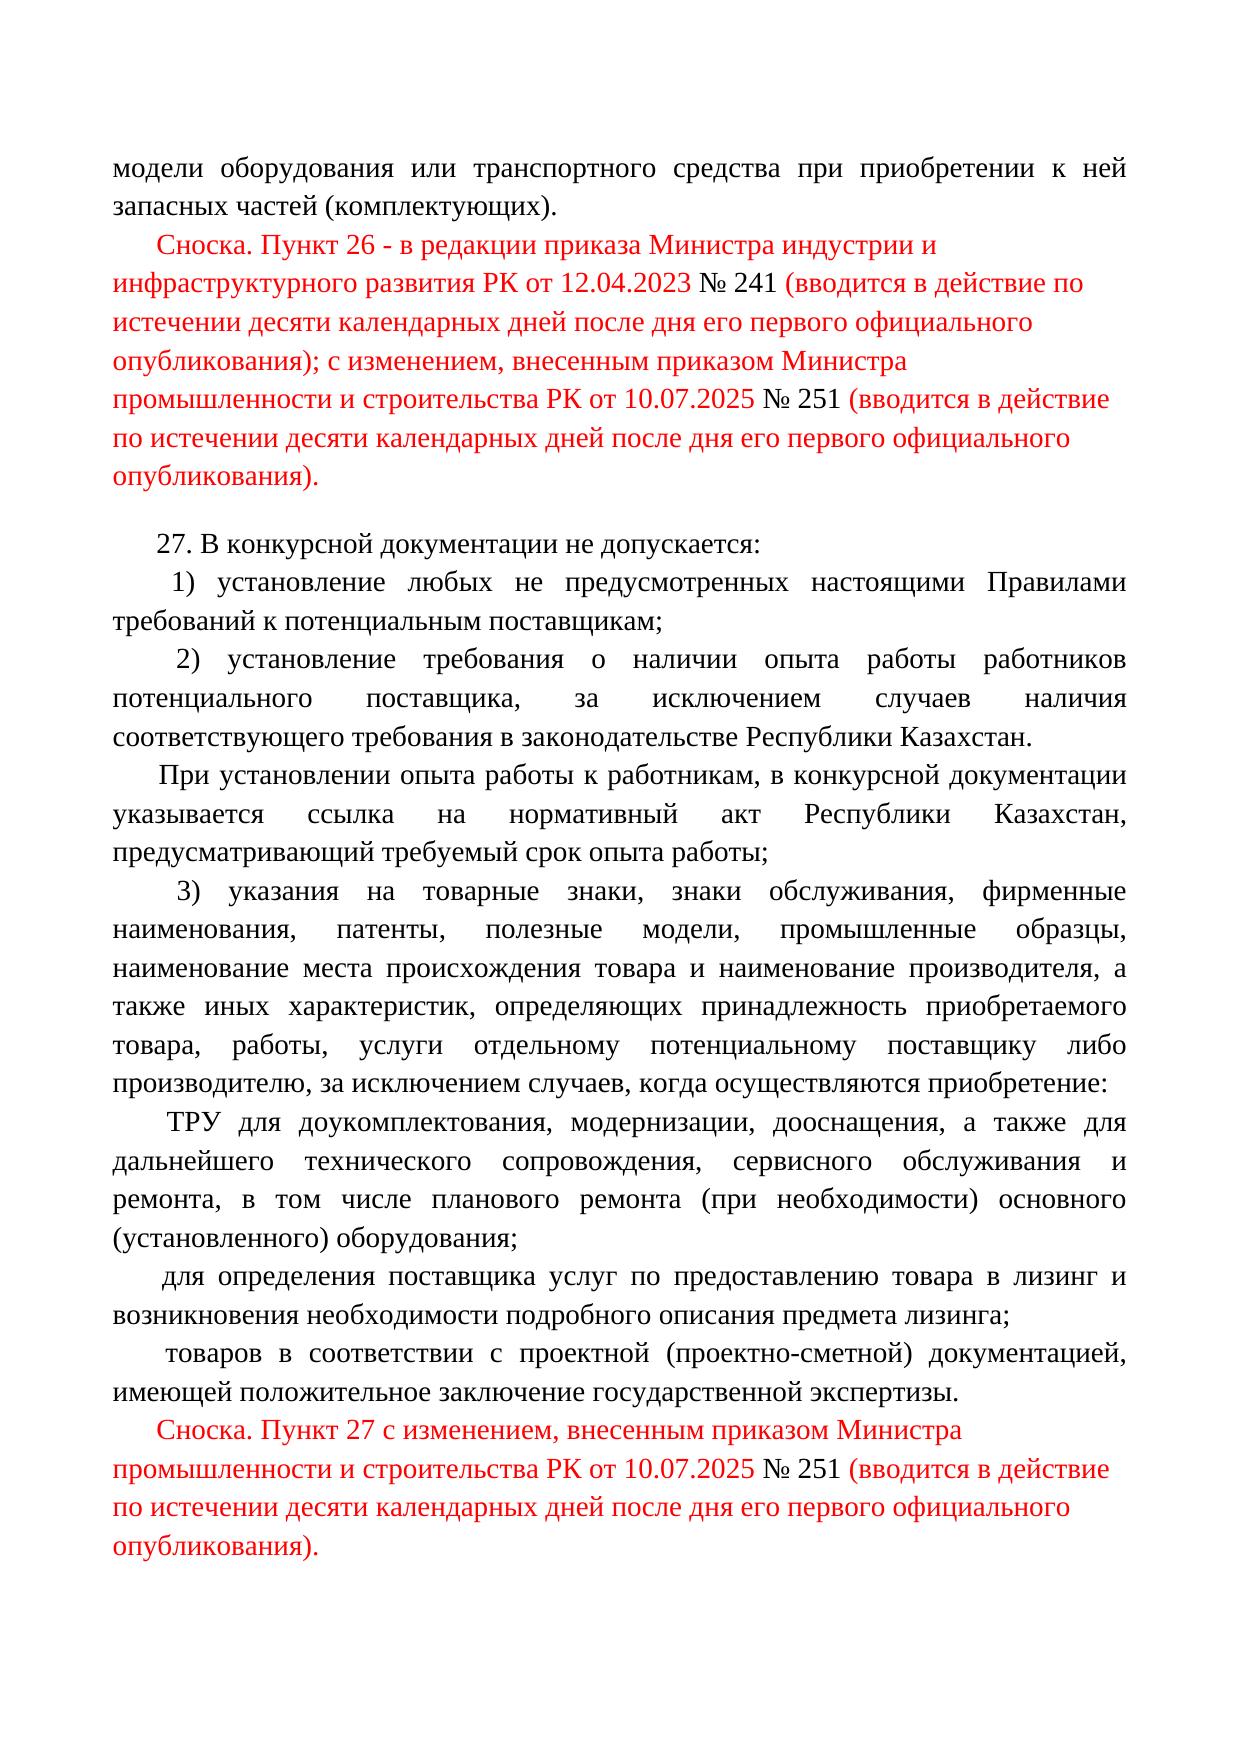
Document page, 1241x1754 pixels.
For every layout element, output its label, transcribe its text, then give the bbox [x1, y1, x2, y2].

text товаров в соответствии с проектной (проектно-сметной) документацией, имеющей положительное заключение государственной экспертизы. [112, 1335, 1128, 1407]
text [112, 150, 1128, 222]
text 2) установление требования о наличии опыта работы работников потенциального поставщика, за исключением случаев наличия соответствующего требования в законодательстве Республики Казахстан. [112, 642, 1128, 752]
text При установлении опыта работы к работникам, в конкурсной документации указывается ссылка на нормативный акт Республики Казахстан, предусматривающий требуемый срок опыта работы; [112, 757, 1128, 868]
text для определения поставщика услуг по предоставлению товара в лизинг и возникновения необходимости подробного описания предмета лизинга; [112, 1258, 1128, 1330]
text Сноска. Пункт 27 с изменением, внесенным приказом Министра промышленности и строительства РК от 10.07.2025 № 251 (вводится в действие по истечении десяти календарных дней после дня его первого официального опубликования). [112, 1412, 1128, 1592]
text 1) установление любых не предусмотренных настоящими Правилами требований к потенциальным поставщикам; [112, 564, 1128, 637]
text Сноска. Пункт 26 - в редакции приказа Министра индустрии и инфраструктурного развития РК от 12.04.2023 № 241 (вводится в действие по истечении десяти календарных дней после дня его первого официального опубликования); с изменением, внесенным приказом Министра промышленности и строительства РК от 10.07.2025 № 251 (вводится в действие по истечении десяти календарных дней после дня его первого официального опубликования). [112, 227, 1128, 522]
text ТРУ для доукомплектования, модернизации, дооснащения, а также для дальнейшего технического сопровождения, сервисного обслуживания и ремонта, в том числе планового ремонта (при необходимости) основного (установленного) оборудования; [112, 1104, 1128, 1253]
text 27. В конкурсной документации не допускается: [112, 526, 1128, 559]
text 3) указания на товарные знаки, знаки обслуживания, фирменные наименования, патенты, полезные модели, промышленные образцы, наименование места происхождения товара и наименование производителя, а также иных характеристик, определяющих принадлежность приобретаемого товара, работы, услуги отдельному потенциальному поставщику либо производителю, за исключением случаев, когда осуществляются приобретение: [112, 873, 1128, 1099]
